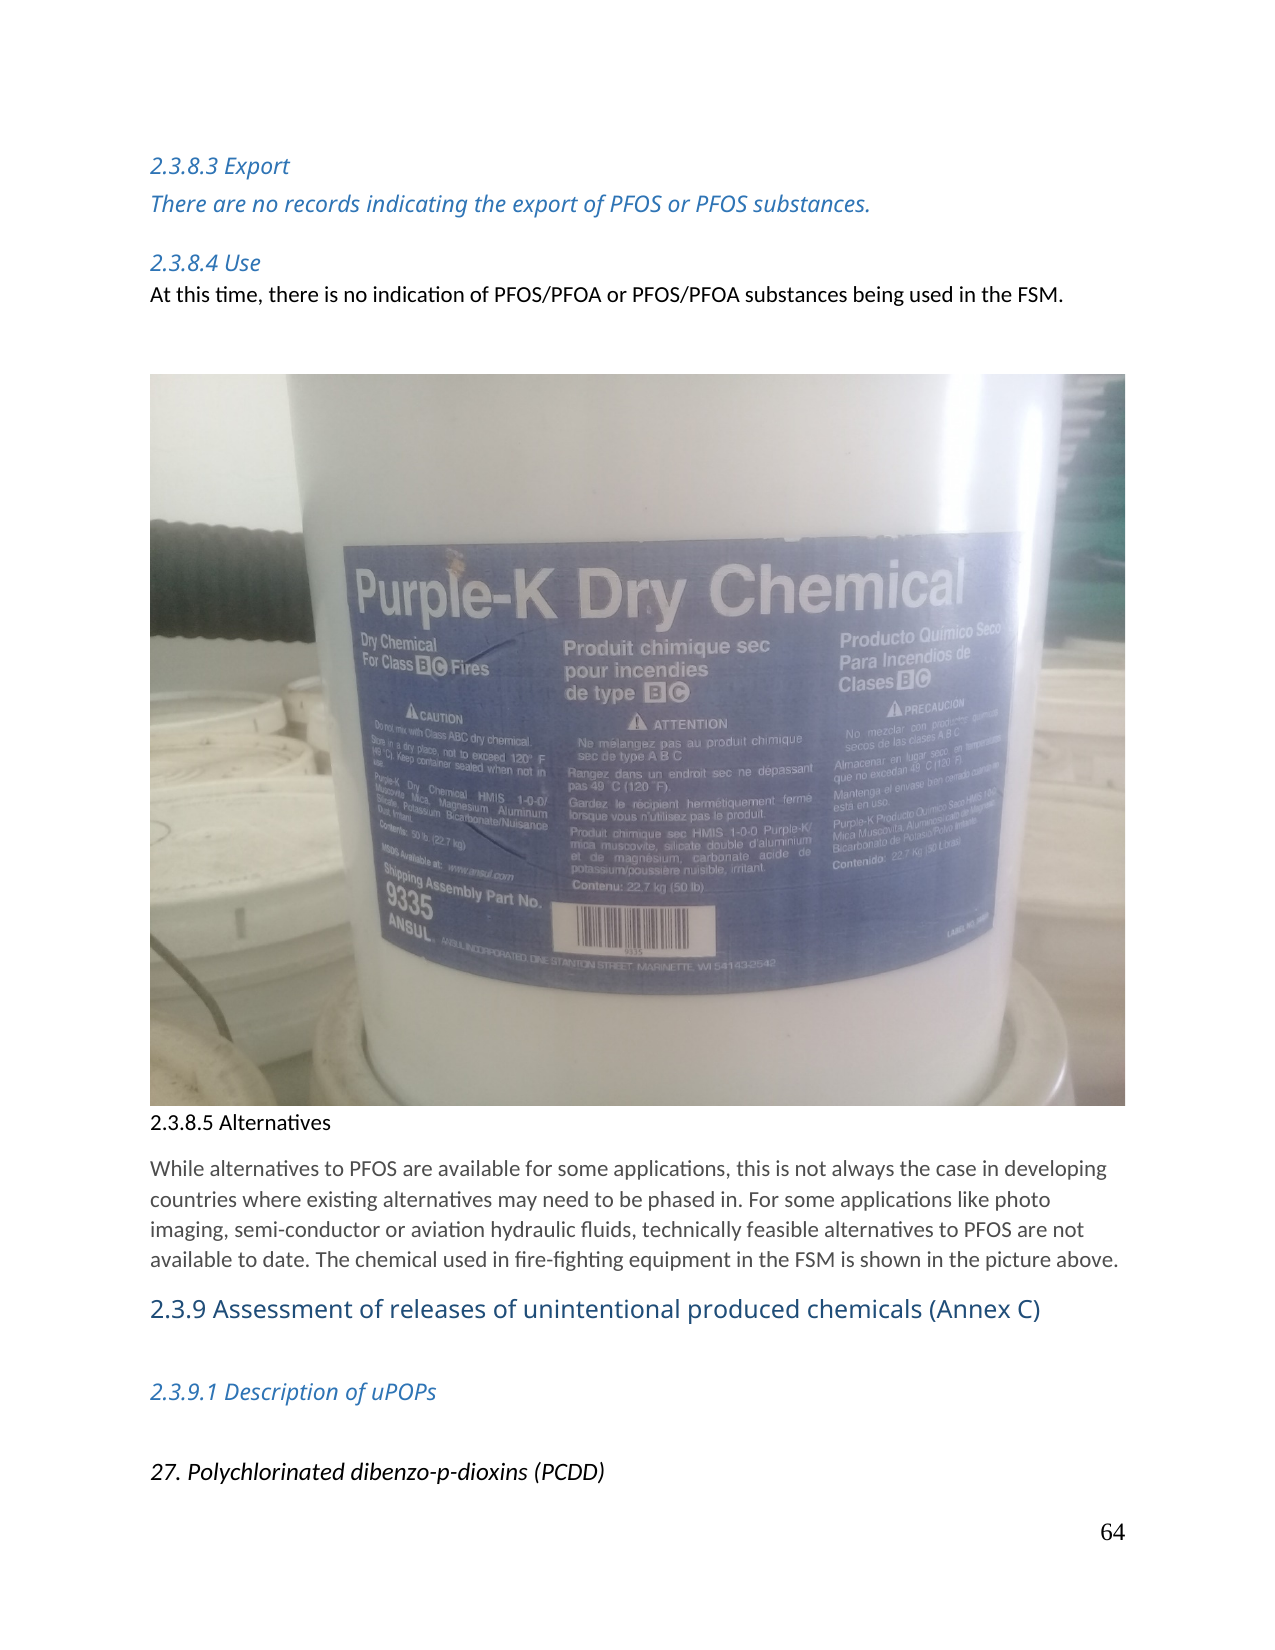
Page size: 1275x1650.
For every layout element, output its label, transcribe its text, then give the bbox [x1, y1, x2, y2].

text 27. Polychlorinated dibenzo-p-dioxins (PCDD) [150, 1456, 1125, 1487]
subtitle 2.3.9 Assessment of releases of unintentional produced chemicals (Annex C) [150, 1292, 1125, 1326]
subtitle 2.3.9.1 Description of uPOPs [150, 1376, 1125, 1407]
subtitle 2.3.8.4 Use [150, 247, 1125, 278]
subtitle 2.3.8.3 Export [150, 150, 1125, 181]
text While alternatives to PFOS are available for some applications, this is not always the case in developing countries where existing alternatives may need to be phased in. For some applications like photo imaging, semi-conductor or aviation hydraulic fluids, technically feasible alternatives to PFOS are not available to date. The chemical used in fire-fighting equipment in the FSM is shown in the picture above. [150, 1154, 1125, 1273]
picture [150, 374, 1125, 1106]
text At this time, there is no indication of PFOS/PFOA or PFOS/PFOA substances being used in the FSM. [150, 280, 1125, 308]
subtitle There are no records indicating the export of PFOS or PFOS substances. [150, 188, 1125, 219]
text 2.3.8.5 Alternatives [150, 1106, 1125, 1136]
